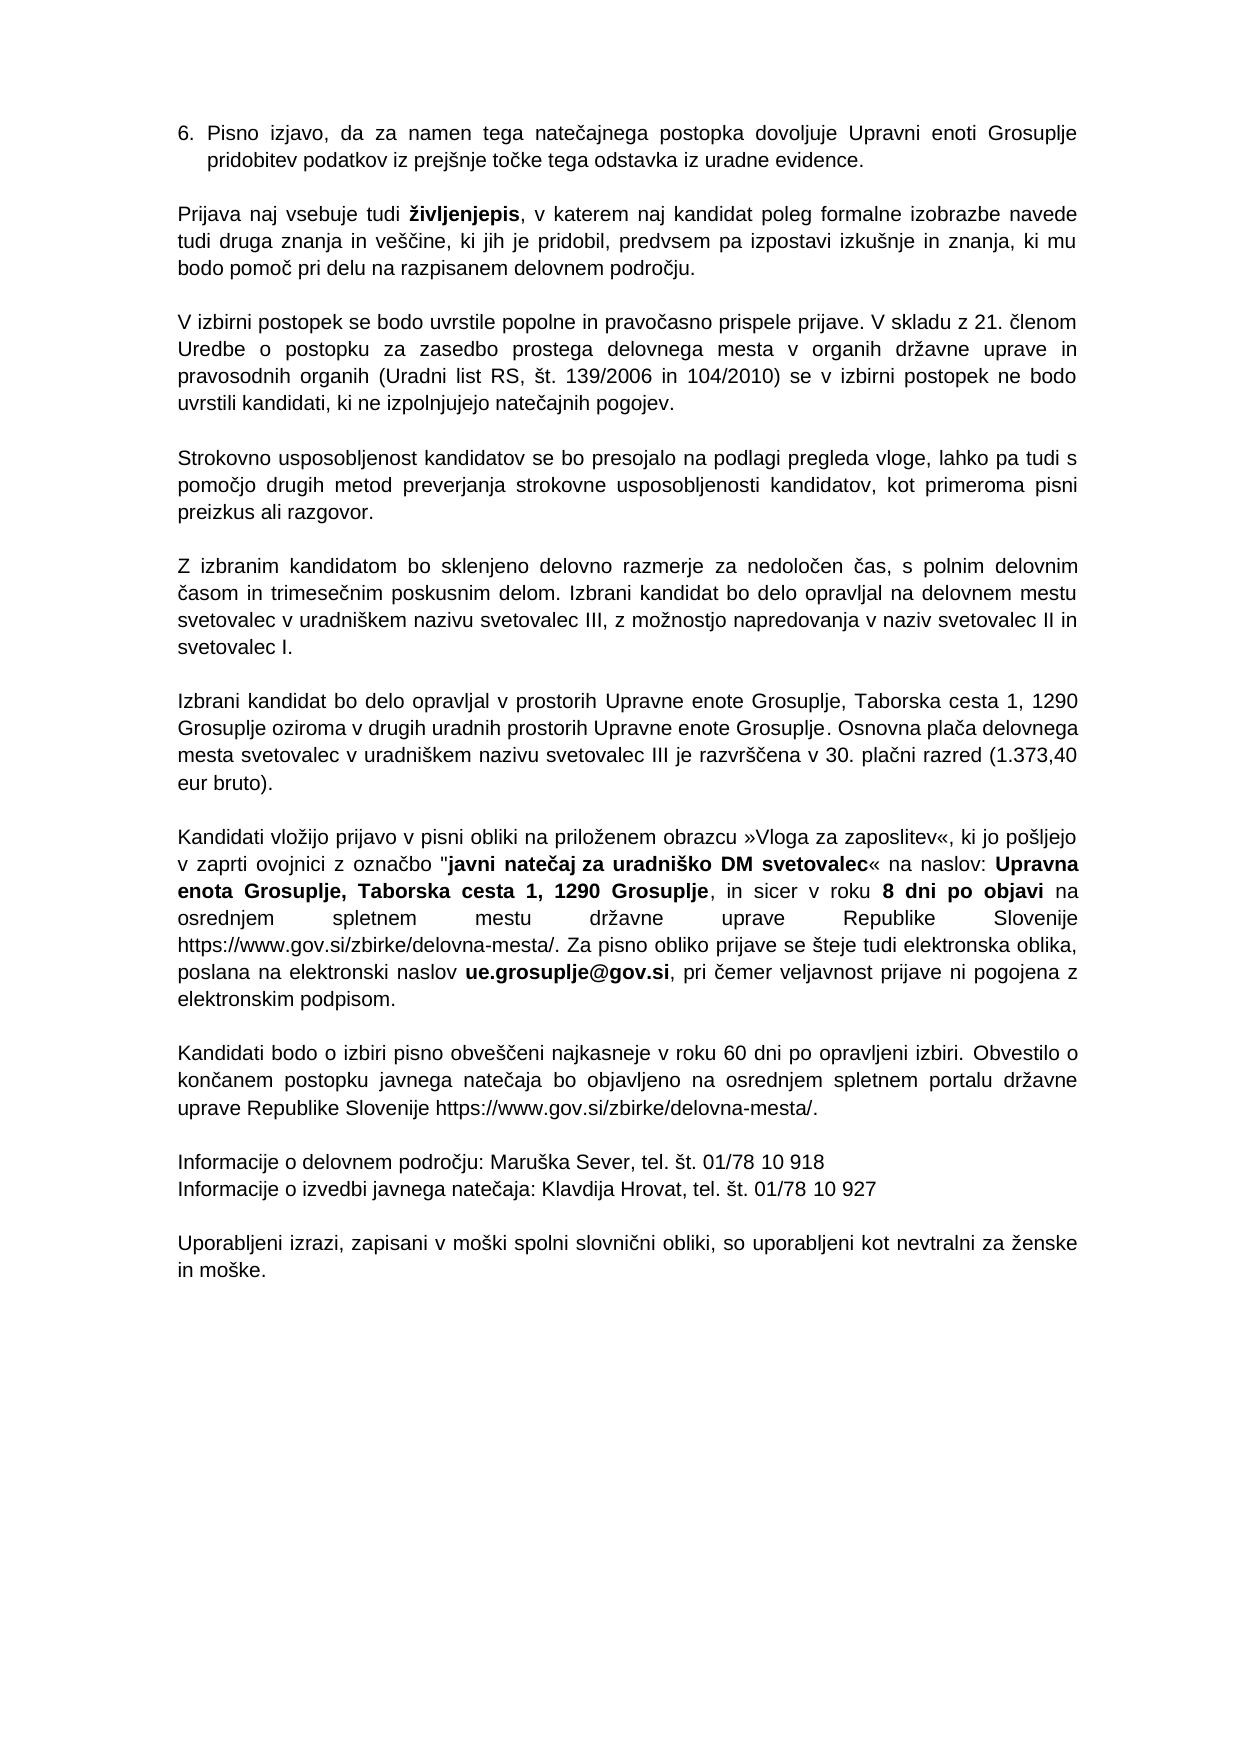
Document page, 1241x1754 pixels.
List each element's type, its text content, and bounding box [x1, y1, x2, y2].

text Uporabljeni izrazi, zapisani v moški spolni slovnični obliki, so uporabljeni kot nevtralni za ženske in moške. [177, 1202, 1078, 1283]
text Prijava naj vsebuje tudi življenjepis, v katerem naj kandidat poleg formalne izobrazbe navede tudi druga znanja in veščine, ki jih je pridobil, predvsem pa izpostavi izkušnje in znanja, ki mu bodo pomoč pri delu na razpisanem delovnem področju. [177, 199, 1078, 281]
text Z izbranim kandidatom bo sklenjeno delovno razmerje za nedoločen čas, s polnim delovnim časom in trimesečnim poskusnim delom. Izbrani kandidat bo delo opravljal na delovnem mestu svetovalec v uradniškem nazivu svetovalec III, z možnostjo napredovanja v naziv svetovalec II in svetovalec I. [177, 552, 1078, 660]
text Izbrani kandidat bo delo opravljal v prostorih Upravne enote Grosuplje, Taborska cesta 1, 1290 Grosuplje oziroma v drugih uradnih prostorih Upravne enote Grosuplje. Osnovna plača delovnega mesta svetovalec v uradniškem nazivu svetovalec III je razvrščena v 30. plačni razred (1.373,40 eur bruto). [177, 687, 1078, 795]
text Strokovno usposobljenost kandidatov se bo presojalo na podlagi pregleda vloge, lahko pa tudi s pomočjo drugih metod preverjanja strokovne usposobljenosti kandidatov, kot primeroma pisni preizkus ali razgovor. [177, 443, 1078, 524]
text Kandidati vložijo prijavo v pisni obliki na priloženem obrazcu »Vloga za zaposlitev«, ki jo pošljejo v zaprti ovojnici z označbo "javni natečaj za uradniško DM svetovalec« na naslov: Upravna enota Grosuplje, Taborska cesta 1, 1290 Grosuplje, in sicer v roku 8 dni po objavi na osrednjem spletnem mestu državne uprave Republike Slovenije https://www.gov.si/zbirke/delovna-mesta/. Za pisno obliko prijave se šteje tudi elektronska oblika, poslana na elektronski naslov ue.grosuplje@gov.si, pri čemer veljavnost prijave ni pogojena z elektronskim podpisom. [177, 822, 1078, 1012]
text Informacije o delovnem področju: Maruška Sever, tel. št. 01/78 10 918 [177, 1120, 1078, 1174]
text Informacije o izvedbi javnega natečaja: Klavdija Hrovat, tel. št. 01/78 10 927 [177, 1174, 1078, 1202]
list Pisno izjavo, da za namen tega natečajnega postopka dovoljuje Upravni enoti Grosuplje pridobitev podatkov iz prejšnje točke tega odstavka iz uradne evidence. [177, 118, 1078, 172]
text V izbirni postopek se bodo uvrstile popolne in pravočasno prispele prijave. V skladu z 21. členom Uredbe o postopku za zasedbo prostega delovnega mesta v organih državne uprave in pravosodnih organih (Uradni list RS, št. 139/2006 in 104/2010) se v izbirni postopek ne bodo uvrstili kandidati, ki ne izpolnjujejo natečajnih pogojev. [177, 308, 1078, 416]
text Kandidati bodo o izbiri pisno obveščeni najkasneje v roku 60 dni po opravljeni izbiri. Obvestilo o končanem postopku javnega natečaja bo objavljeno na osrednjem spletnem portalu državne uprave Republike Slovenije https://www.gov.si/zbirke/delovna-mesta/. [177, 1012, 1078, 1120]
